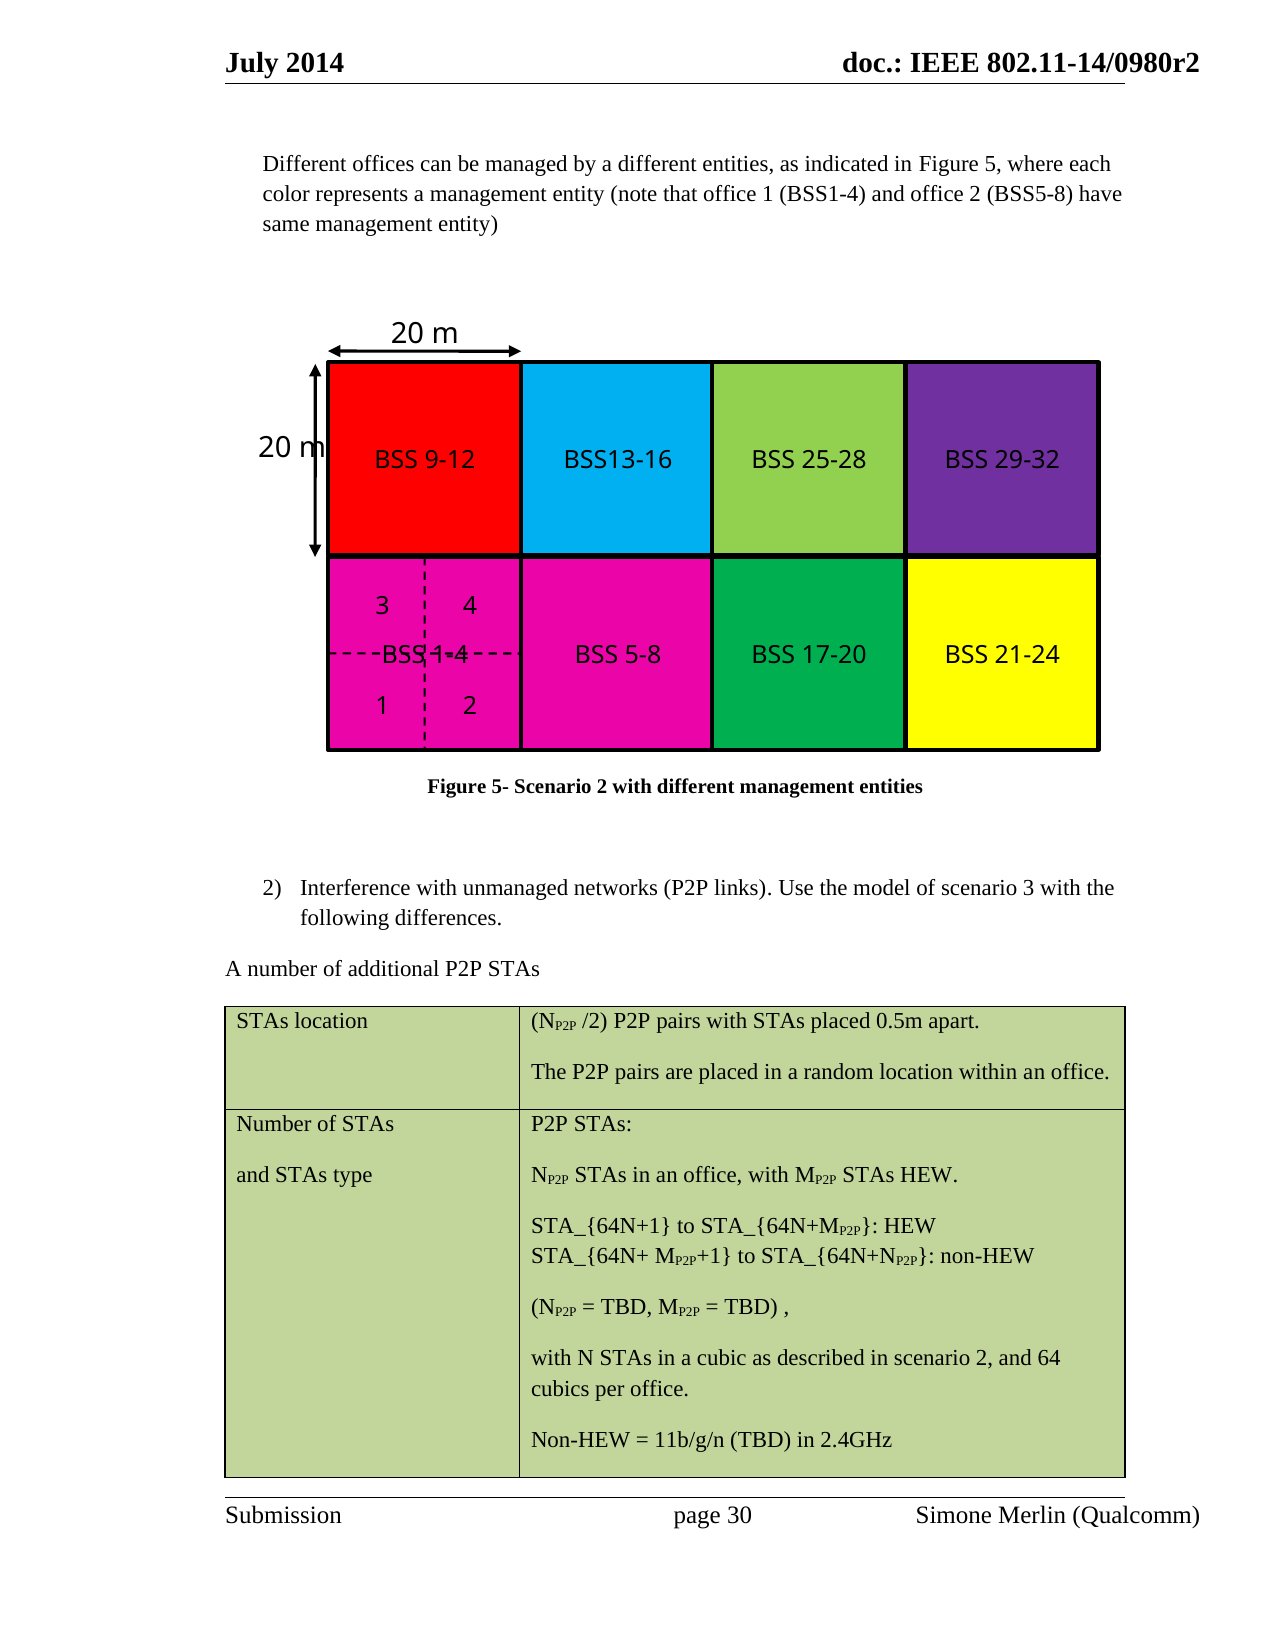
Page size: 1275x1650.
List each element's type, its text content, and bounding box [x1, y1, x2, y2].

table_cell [520, 1110, 1124, 1477]
text Figure 5- Scenario 2 with different management entities [225, 774, 1125, 798]
table_header STAs location [226, 1007, 519, 1109]
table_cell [226, 1110, 519, 1477]
table_header (NP2P /2) P2P pairs with STAs placed 0.5m apart. The P2P pairs are placed in a random location within an office. [520, 1007, 1124, 1109]
list Interference with unmanaged networks (P2P links). Use the model of scenario 3 with the following differences. [262, 873, 1125, 930]
text A number of additional P2P STAs [225, 955, 1125, 981]
text Different offices can be managed by a different entities, as indicated in Figure 5, where each color represents a management entity (note that office 1 (BSS1-4) and office 2 (BSS5-8) have same management entity) [262, 150, 1125, 237]
